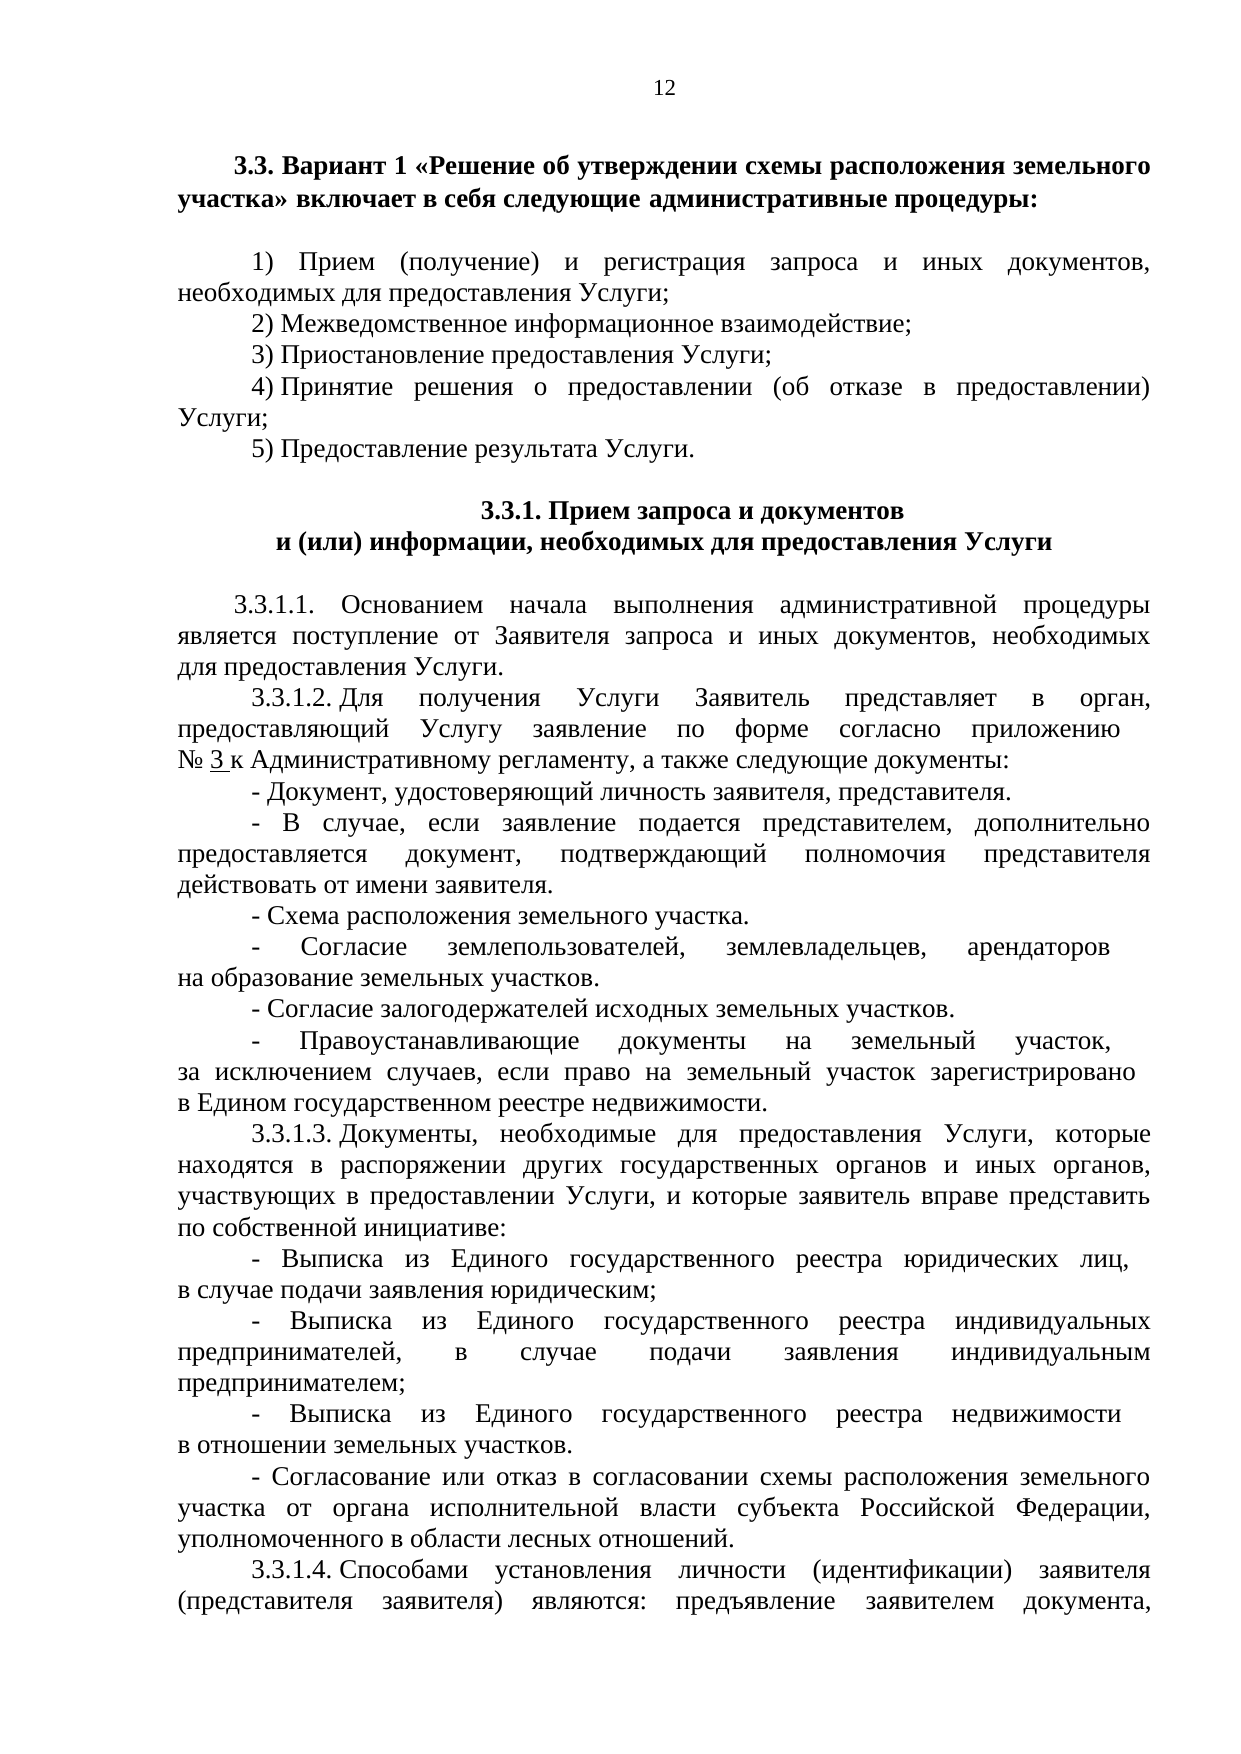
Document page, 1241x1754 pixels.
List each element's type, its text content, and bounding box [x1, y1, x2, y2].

text - В случае, если заявление подается представителем, дополнительно предоставляется документ, подтверждающий полномочия представителя действовать от имени заявителя. [177, 806, 1152, 899]
text 3) Приостановление предоставления Услуги; [177, 338, 1152, 370]
text - Согласие залогодержателей исходных земельных участков. [177, 993, 1152, 1024]
text - Схема расположения земельного участка. [177, 899, 1152, 930]
text 3.3.1.1. Основанием начала выполнения административной процедуры является поступление от Заявителя запроса и иных документов, необходимых для предоставления Услуги. [177, 588, 1152, 681]
text - Правоустанавливающие документы на земельный участок, за исключением случаев, если право на земельный участок зарегистрировано в Едином государственном реестре недвижимости. [177, 1024, 1152, 1117]
text 1) Прием (получение) и регистрация запроса и иных документов, необходимых для предоставления Услуги; [177, 245, 1152, 307]
text 3.3.1. Прием запроса и документов и (или) информации, необходимых для предоставления Услуги [177, 494, 1152, 557]
text 5) Предоставление результата Услуги. [177, 432, 1152, 463]
text 2) Межведомственное информационное взаимодействие; [177, 307, 1152, 338]
text 3.3.1.3. Документы, необходимые для предоставления Услуги, которые находятся в распоряжении других государственных органов и иных органов, участвующих в предоставлении Услуги, и которые заявитель вправе представить по собственной инициативе: [177, 1117, 1152, 1242]
text - Согласие землепользователей, землевладельцев, арендаторов на образование земельных участков. [177, 930, 1152, 993]
text 4) Принятие решения о предоставлении (об отказе в предоставлении) Услуги; [177, 370, 1152, 432]
text - Согласование или отказ в согласовании схемы расположения земельного участка от органа исполнительной власти субъекта Российской Федерации, уполномоченного в области лесных отношений. [177, 1460, 1152, 1553]
text 3.3.1.2. Для получения Услуги Заявитель представляет в орган, предоставляющий Услугу заявление по форме согласно приложению № 3 к Административному регламенту, а также следующие документы: [177, 681, 1152, 774]
text - Выписка из Единого государственного реестра индивидуальных предпринимателей, в случае подачи заявления индивидуальным предпринимателем; [177, 1304, 1152, 1397]
text - Выписка из Единого государственного реестра недвижимости в отношении земельных участков. [177, 1397, 1152, 1460]
text - Выписка из Единого государственного реестра юридических лиц, в случае подачи заявления юридическим; [177, 1242, 1152, 1304]
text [177, 1553, 1152, 1616]
text - Документ, удостоверяющий личность заявителя, представителя. [177, 774, 1152, 806]
text 3.3. Вариант 1 «Решение об утверждении схемы расположения земельного участка» включает в себя следующие административные процедуры: [177, 149, 1152, 214]
